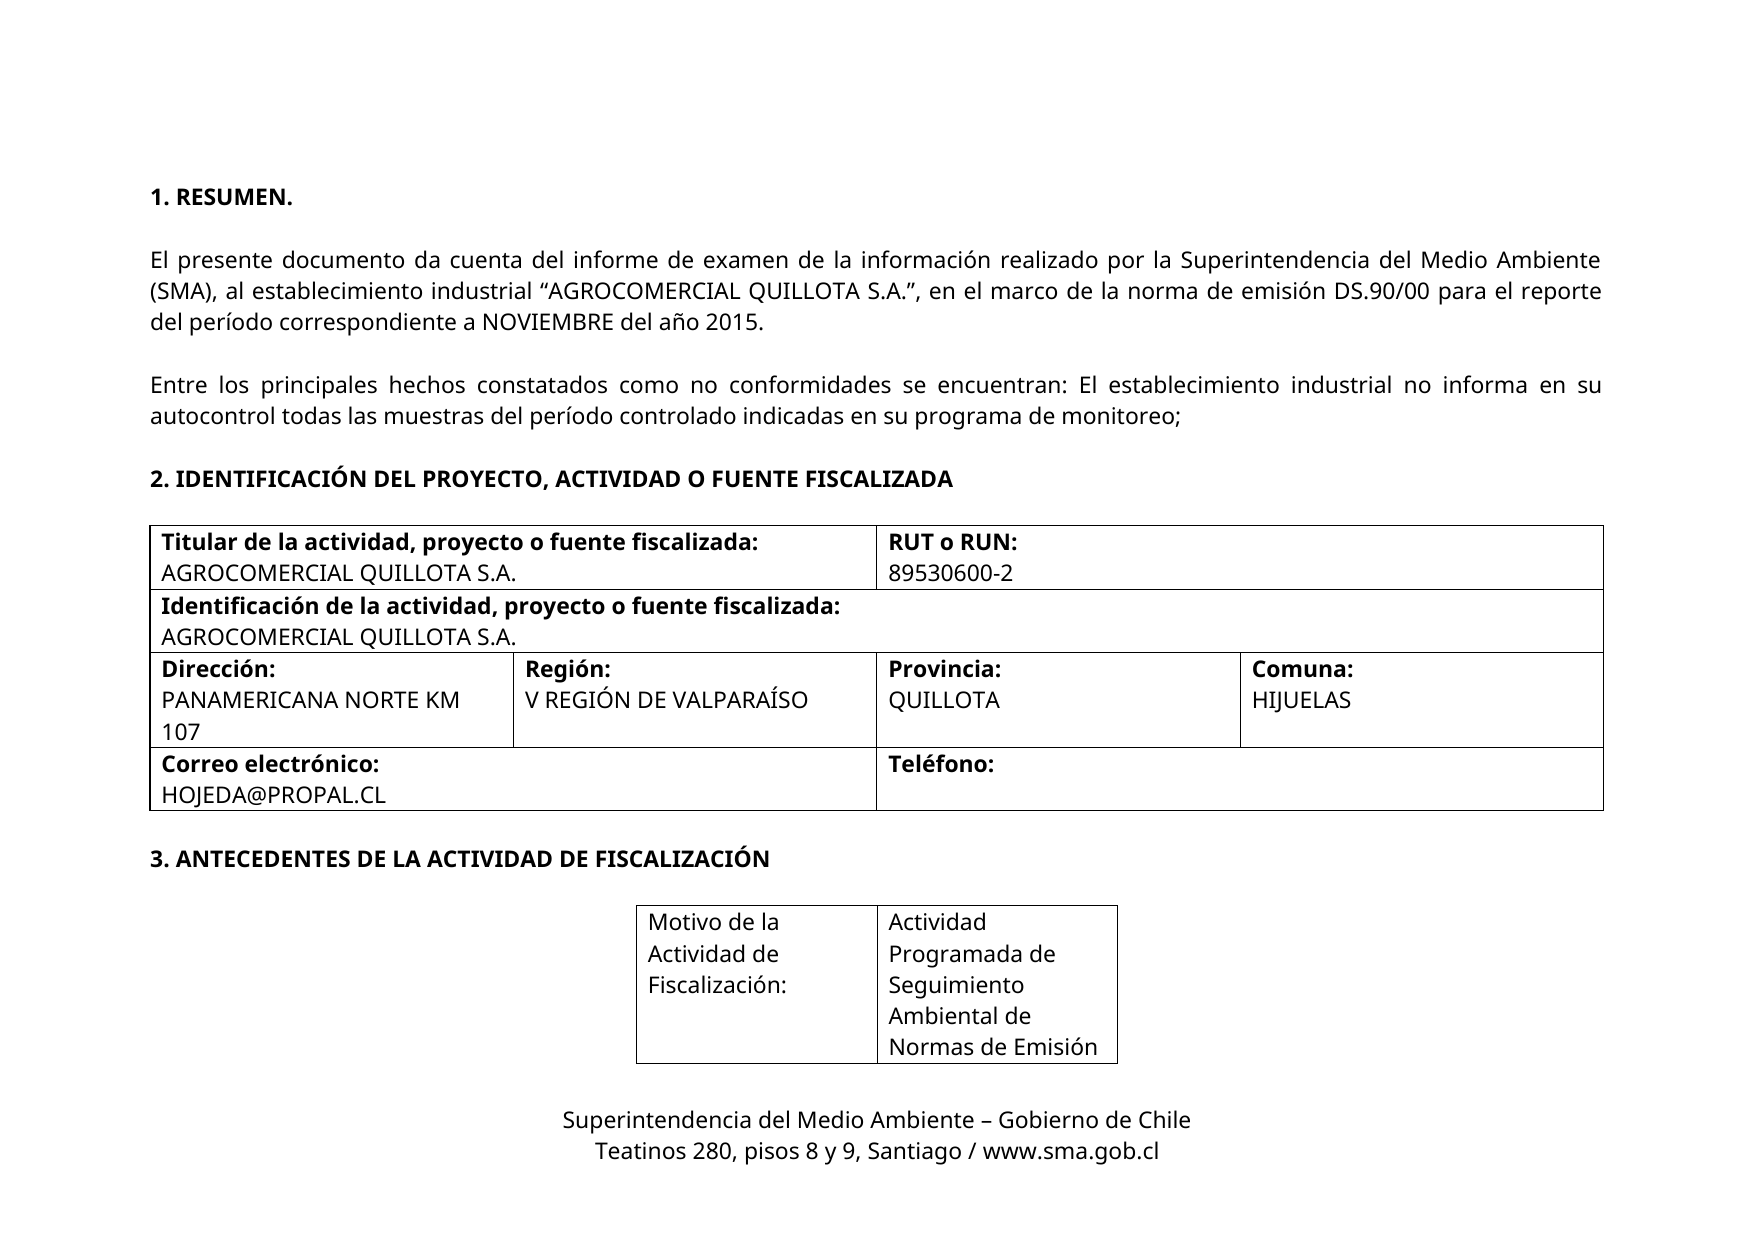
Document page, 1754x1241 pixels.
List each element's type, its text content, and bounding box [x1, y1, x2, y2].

text 1. RESUMEN. [150, 150, 1604, 212]
table_cell Comuna: HIJUELAS [1241, 653, 1603, 747]
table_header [637, 906, 877, 1062]
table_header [878, 906, 1117, 1062]
table_cell Identificación de la actividad, proyecto o fuente fiscalizada: AGROCOMERCIAL QUILLOTA S.A. [151, 590, 1603, 652]
table_cell Provincia: QUILLOTA [877, 653, 1240, 747]
table_cell Dirección: PANAMERICANA NORTE KM 107 [151, 653, 513, 747]
text El presente documento da cuenta del informe de examen de la información realizado por la Superintendencia del Medio Ambiente (SMA), al establecimiento industrial “AGROCOMERCIAL QUILLOTA S.A.”, en el marco de la norma de emisión DS.90/00 para el reporte del período correspondiente a NOVIEMBRE del año 2015. [150, 212, 1604, 337]
table_cell Correo electrónico: HOJEDA@PROPAL.CL [151, 748, 876, 810]
table_cell Región: V REGIÓN DE VALPARAÍSO [514, 653, 876, 747]
table_header Titular de la actividad, proyecto o fuente fiscalizada: AGROCOMERCIAL QUILLOTA S.A. [151, 526, 876, 588]
text Entre los principales hechos constatados como no conformidades se encuentran: El establecimiento industrial no informa en su autocontrol todas las muestras del período controlado indicadas en su programa de monitoreo; [150, 337, 1604, 431]
text 3. ANTECEDENTES DE LA ACTIVIDAD DE FISCALIZACIÓN [150, 811, 1604, 874]
table_cell Teléfono: [877, 748, 1603, 810]
table_header RUT o RUN: 89530600-2 [877, 526, 1603, 588]
text 2. IDENTIFICACIÓN DEL PROYECTO, ACTIVIDAD O FUENTE FISCALIZADA [150, 431, 1604, 494]
